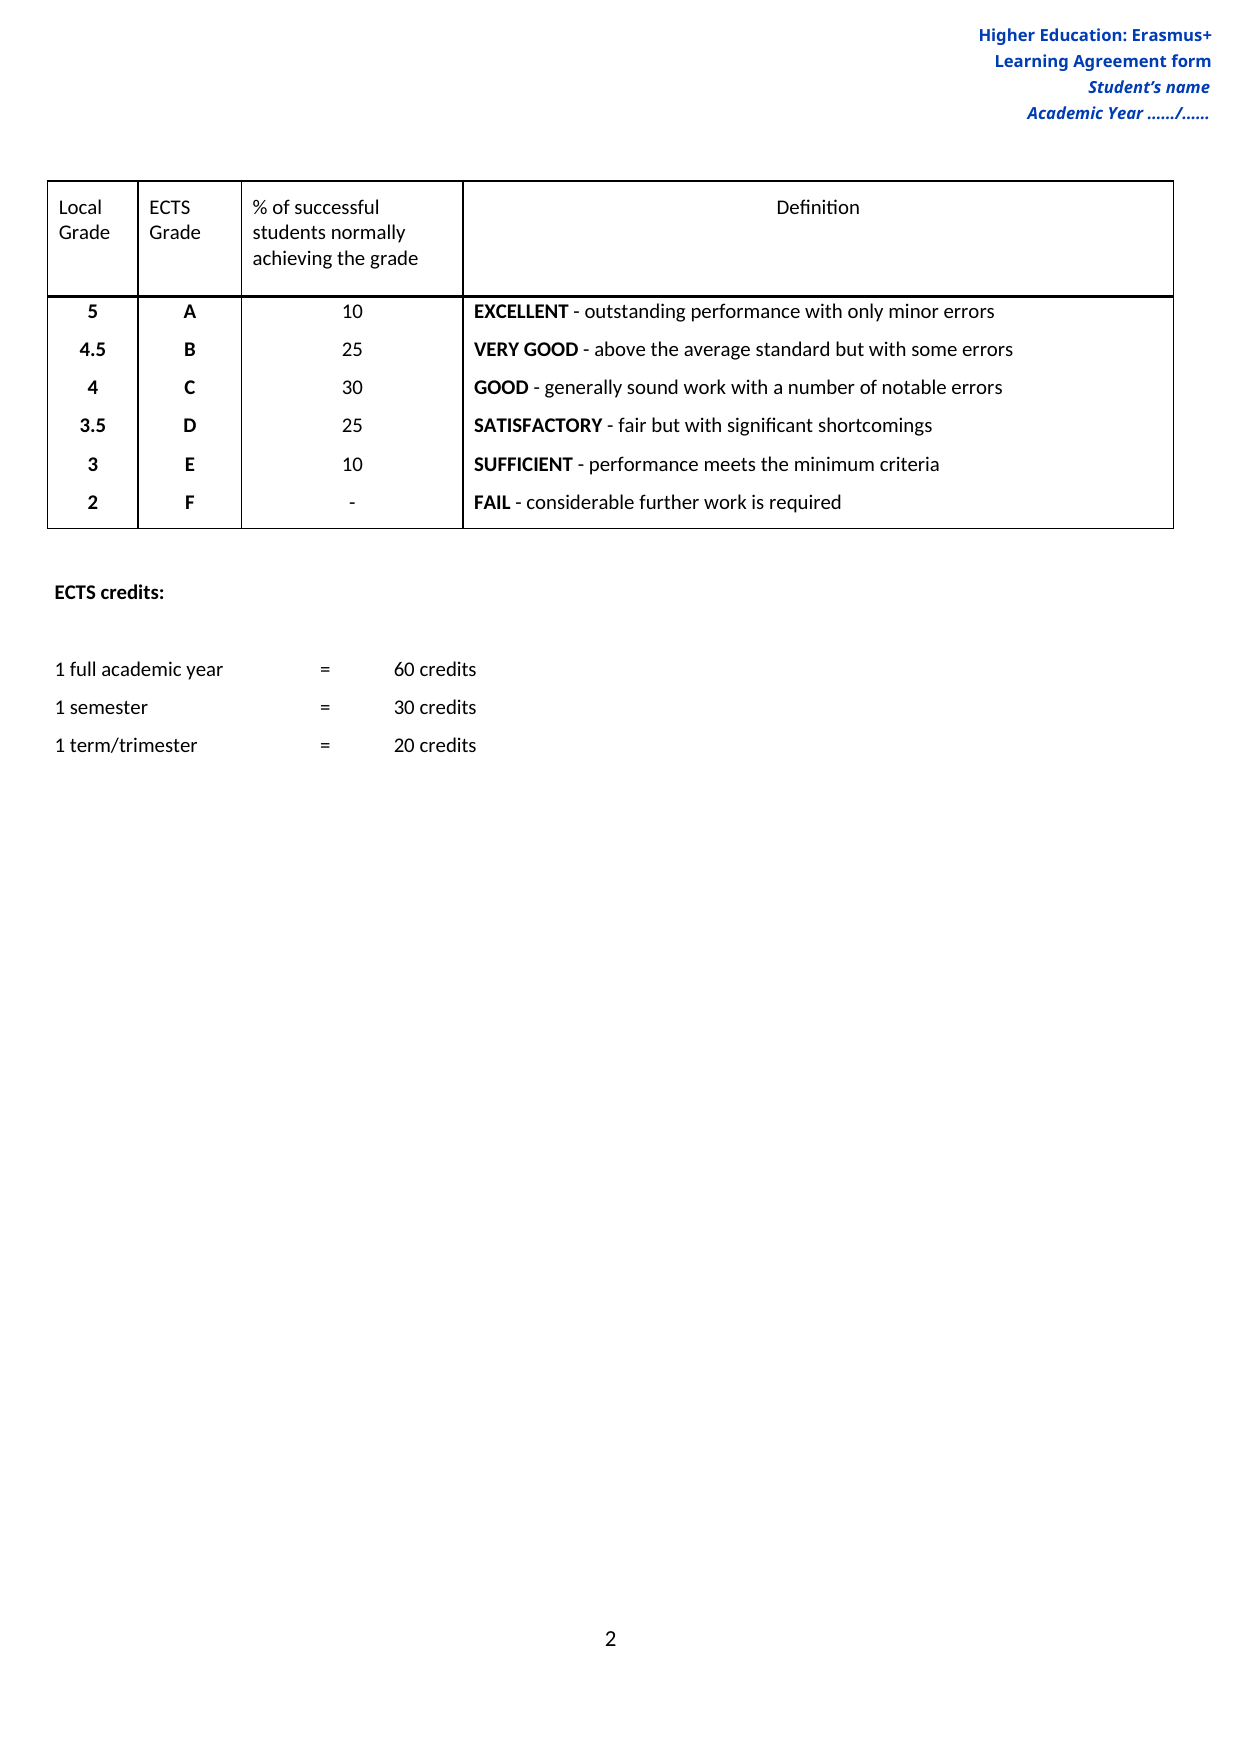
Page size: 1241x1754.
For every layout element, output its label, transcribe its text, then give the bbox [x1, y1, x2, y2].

table_header % of successful students normally achieving the grade [242, 182, 462, 295]
table_cell 10 25 30 25 10 - [242, 298, 462, 527]
table_header Definition [464, 182, 1173, 295]
text 1 term/trimester = 20 credits [54, 732, 1196, 757]
text 1 full academic year = 60 credits [54, 656, 1196, 681]
table_cell A B C D E F [139, 298, 241, 527]
table_cell EXCELLENT - outstanding performance with only minor errors VERY GOOD - above the average standard but with some errors GOOD - generally sound work with a number of notable errors SATISFACTORY - fair but with significant shortcomings SUFFICIENT - performance meets the minimum criteria FAIL - considerable further work is required [464, 298, 1173, 527]
table_header ECTS Grade [139, 182, 241, 295]
table_cell 5 4.5 4 3.5 3 2 [48, 298, 137, 527]
text ECTS credits: [54, 579, 1196, 605]
table_header Local Grade [48, 182, 137, 295]
text 1 semester = 30 credits [54, 694, 1196, 719]
